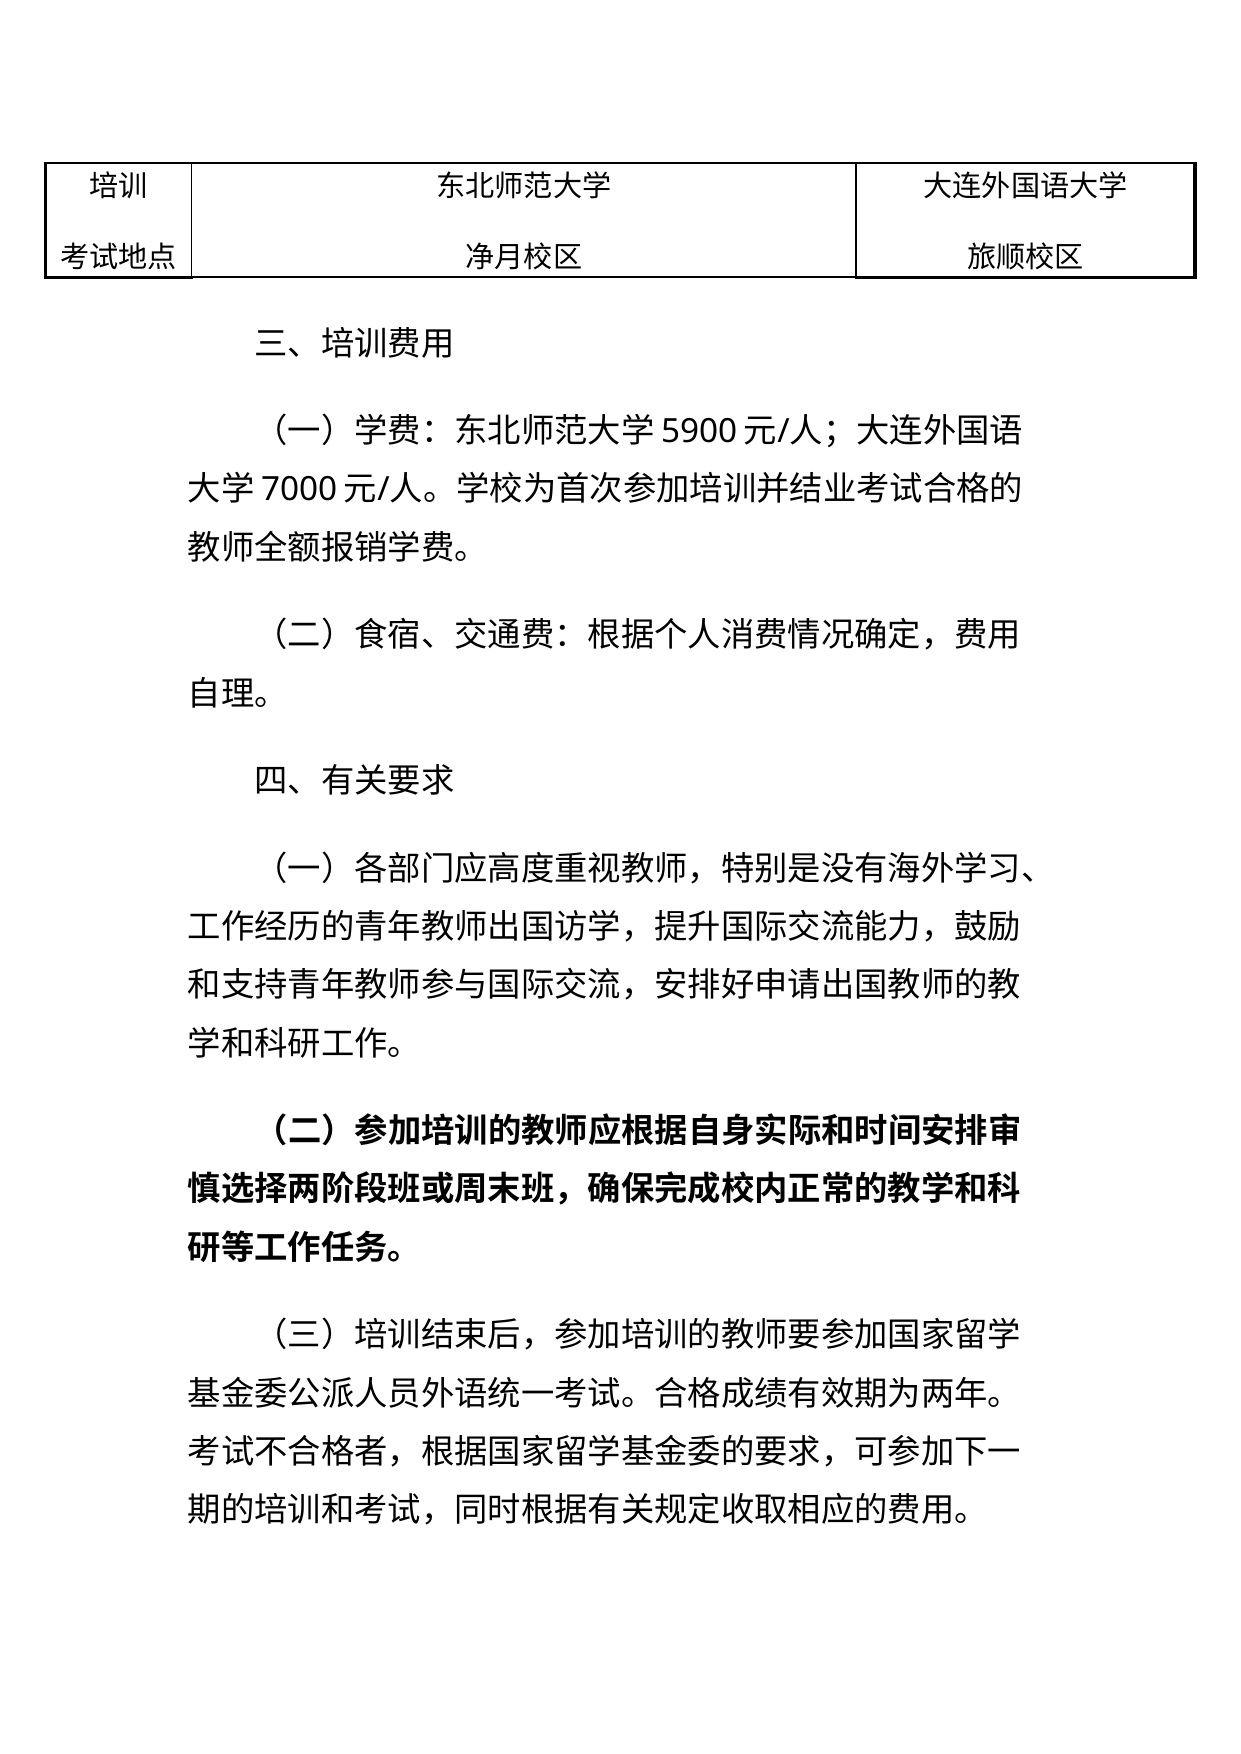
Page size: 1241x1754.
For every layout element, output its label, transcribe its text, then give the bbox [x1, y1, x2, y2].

text （二）参加培训的教师应根据自身实际和时间安排审慎选择两阶段班或周末班，确保完成校内正常的教学和科研等工作任务。 [187, 1096, 1053, 1271]
table_cell 大连外国语大学 旅顺校区 [857, 164, 1193, 276]
text （一）各部门应高度重视教师，特别是没有海外学习、工作经历的青年教师出国访学，提升国际交流能力，鼓励和支持青年教师参与国际交流，安排好申请出国教师的教学和科研工作。 [187, 833, 1053, 1067]
text 四、有关要求 [187, 746, 1053, 804]
text （三）培训结束后，参加培训的教师要参加国家留学基金委公派人员外语统一考试。合格成绩有效期为两年。考试不合格者，根据国家留学基金委的要求，可参加下一期的培训和考试，同时根据有关规定收取相应的费用。 [187, 1300, 1053, 1533]
text （二）食宿、交通费：根据个人消费情况确定，费用自理。 [187, 600, 1053, 717]
text 三、培训费用 [187, 308, 1053, 367]
table_cell 培训 考试地点 [47, 164, 191, 276]
table_cell 东北师范大学 净月校区 [192, 164, 855, 276]
text （一）学费：东北师范大学5900元/人；大连外国语大学7000元/人。学校为首次参加培训并结业考试合格的教师全额报销学费。 [187, 396, 1053, 571]
